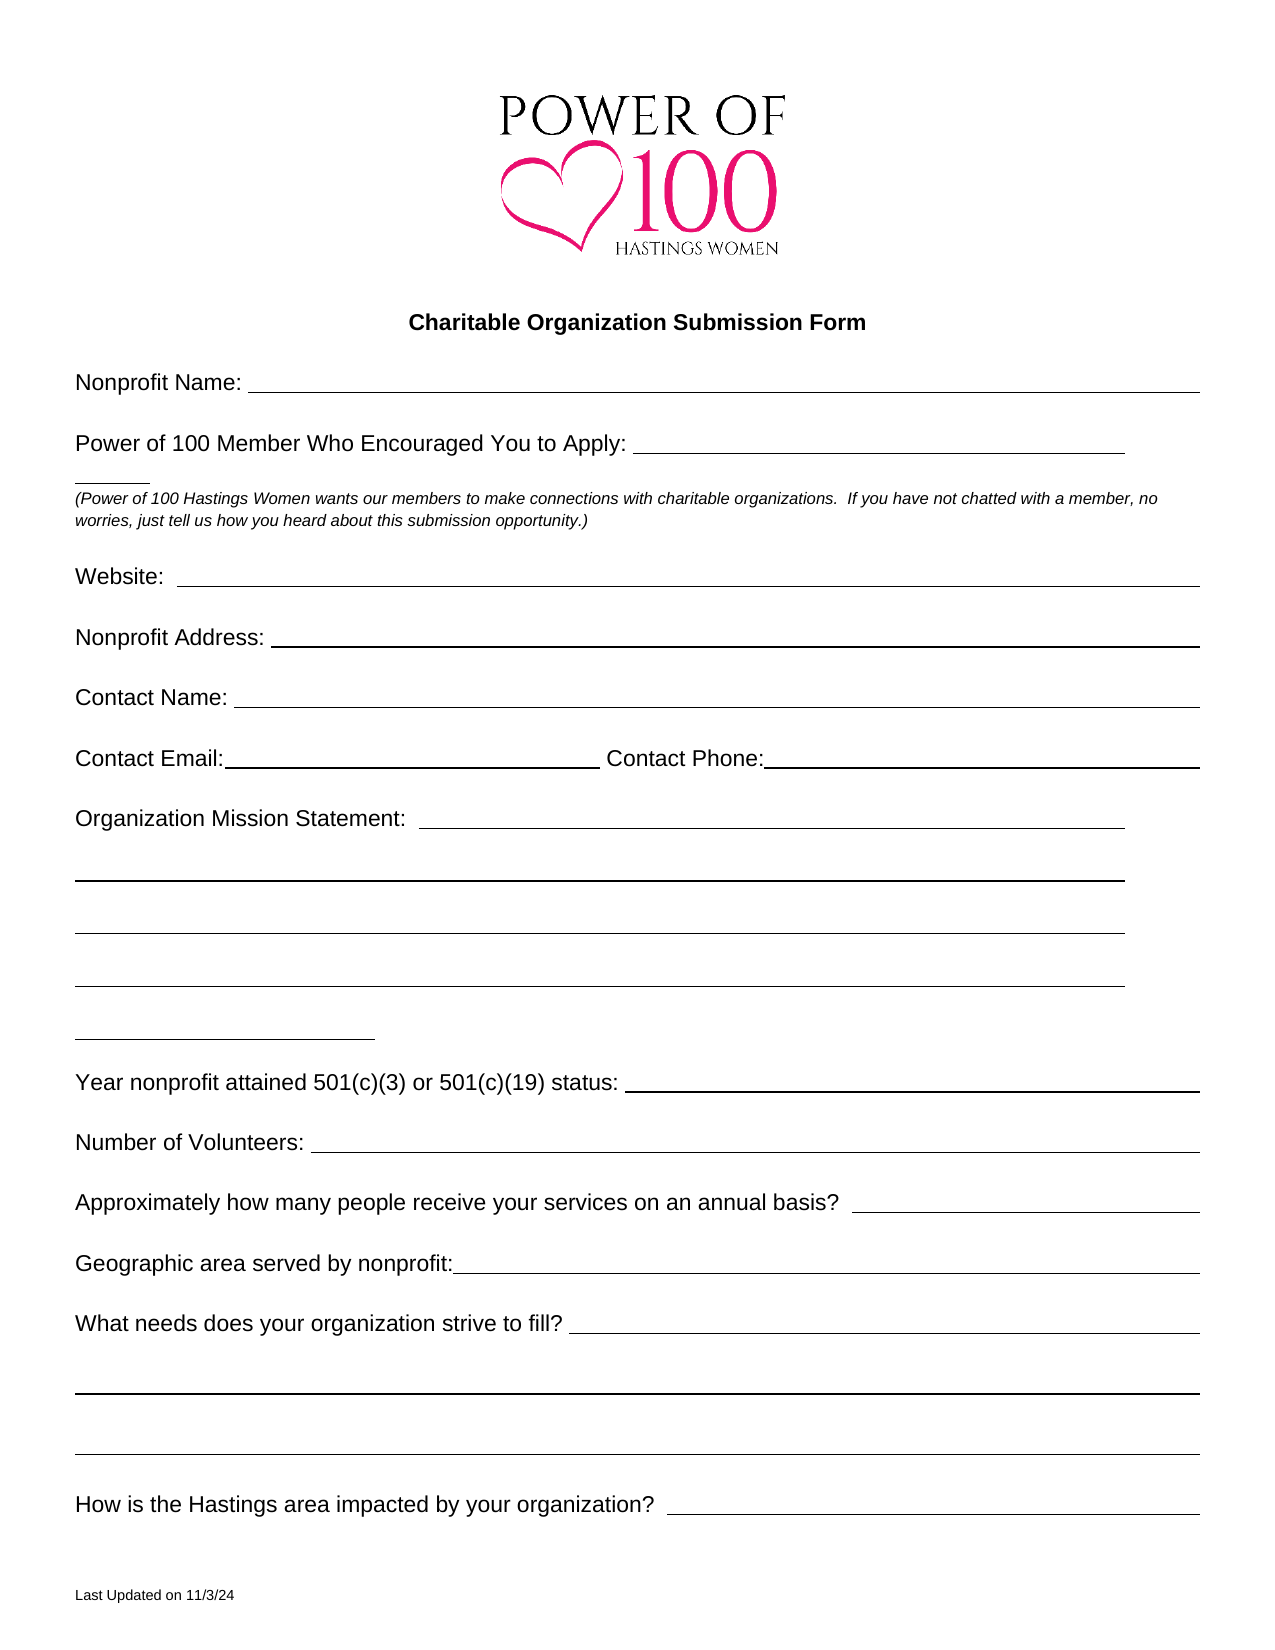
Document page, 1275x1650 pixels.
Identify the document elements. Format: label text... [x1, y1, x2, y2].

text Nonprofit Address: [75, 624, 1200, 650]
text Approximately how many people receive your services on an annual basis? [75, 1189, 1200, 1216]
text Organization Mission Statement: [75, 805, 1200, 1042]
text What needs does your organization strive to fill? [75, 1310, 1200, 1337]
text Power of 100 Member Who Encouraged You to Apply: (Power of 100 Hastings Women wants our members to make connections with charitable organizations. If you have not chatted with a member, no worries, just tell us how you heard about this submission opportunity.) [75, 430, 1200, 530]
text How is the Hastings area impacted by your organization? [75, 1491, 1200, 1518]
picture [464, 75, 811, 275]
text Number of Volunteers: [75, 1129, 1200, 1155]
text Contact Name: [75, 684, 1200, 711]
text Nonprofit Name: [75, 369, 1200, 396]
text Contact Email: Contact Phone: [75, 744, 1200, 771]
text Website: [75, 563, 1200, 590]
text Year nonprofit attained 501(c)(3) or 501(c)(19) status: [75, 1068, 1200, 1095]
text Charitable Organization Submission Form [75, 309, 1200, 335]
text Geographic area served by nonprofit: [75, 1250, 1200, 1276]
